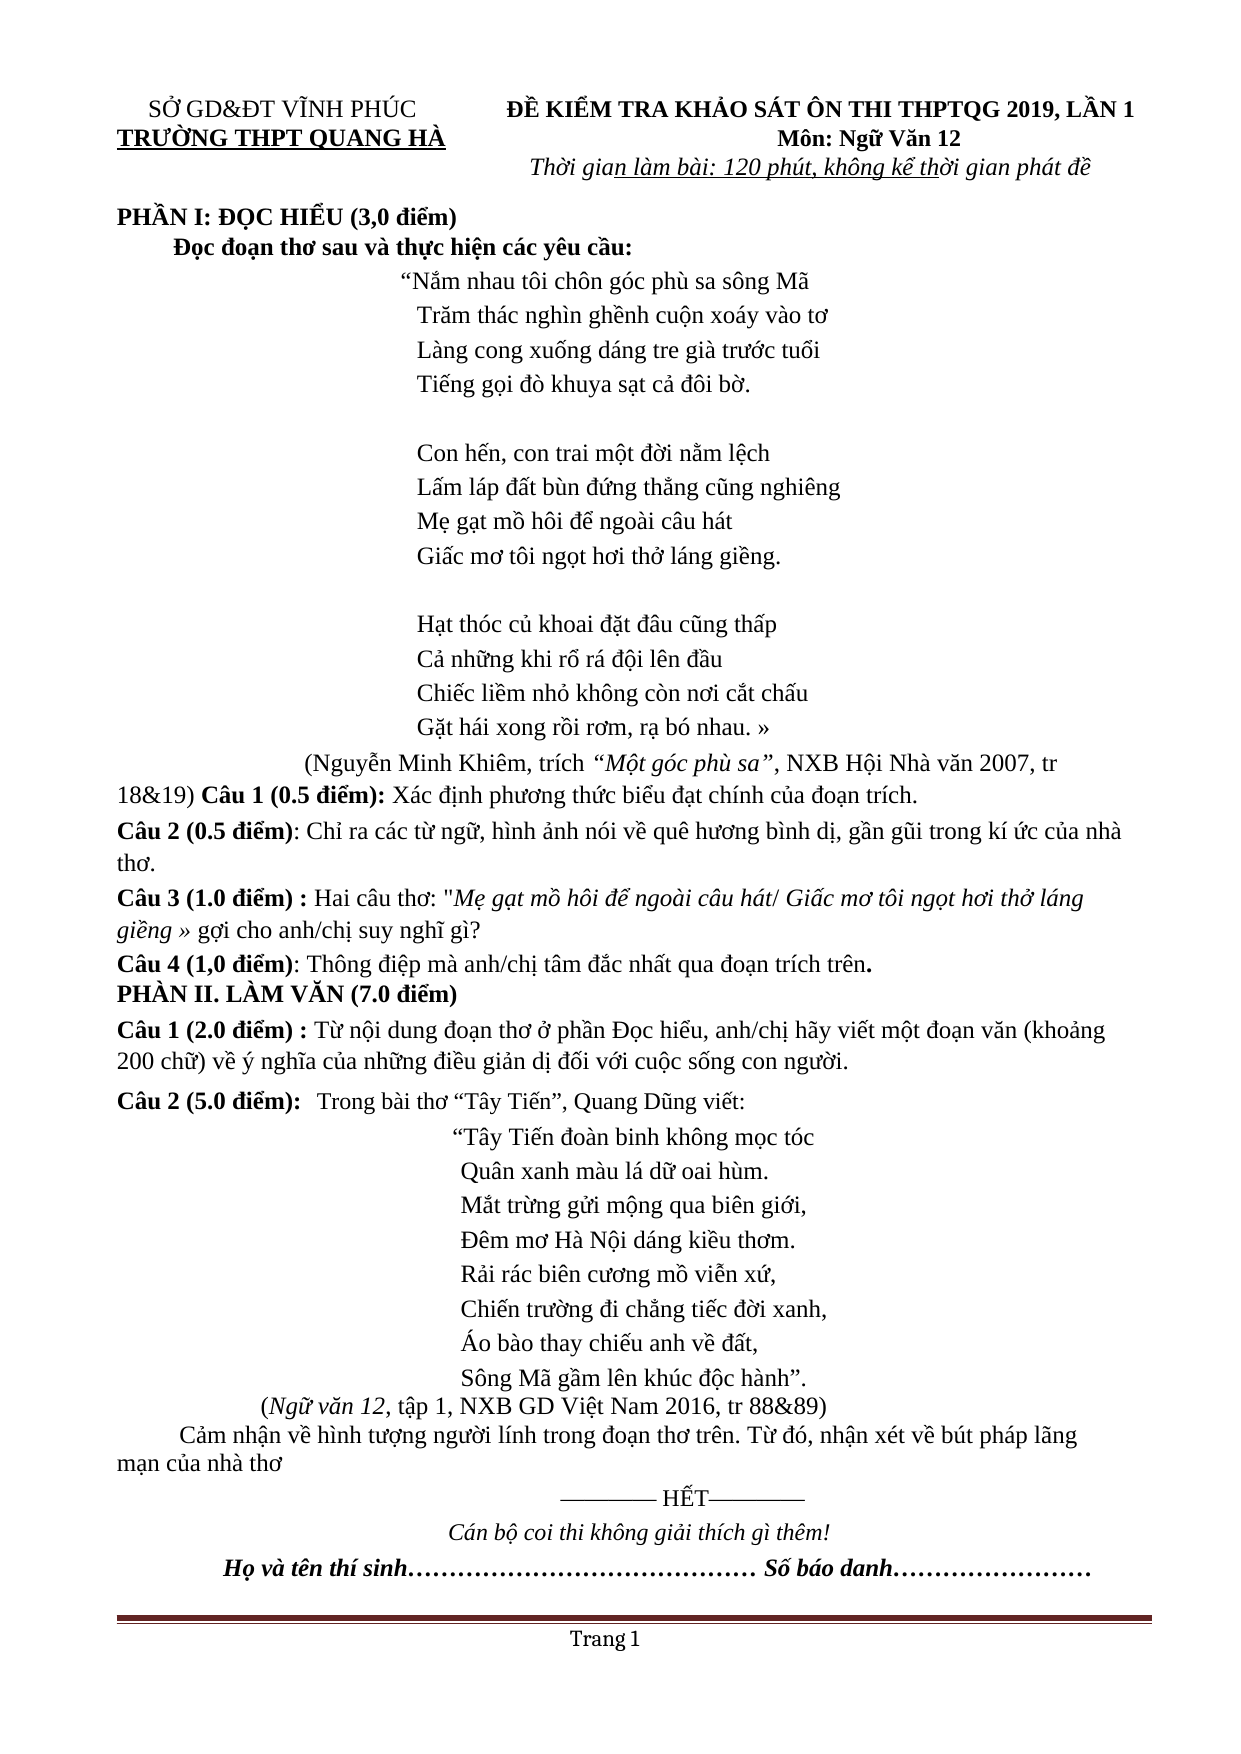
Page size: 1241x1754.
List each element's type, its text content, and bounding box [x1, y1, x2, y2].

text Họ và tên thí sinh…………………………………… Số báo danh…………………… [223, 1553, 1152, 1581]
text Câu 3 (1.0 điểm) : Hai câu thơ: "Mẹ gạt mồ hôi để ngoài câu hát/ Giấc mơ tôi ngọt hơi thở láng giềng » gợi cho anh/chị suy nghĩ gì? [117, 883, 1144, 944]
text Tiếng gọi đò khuya sạt cả đôi bờ. [417, 369, 1152, 398]
text Câu 4 (1,0 điểm): Thông điệp mà anh/chị tâm đắc nhất qua đoạn trích trên. [117, 949, 1152, 978]
text Sông Mã gầm lên khúc độc hành”. [460, 1363, 1152, 1391]
text ———— HẾT———— Cán bộ coi thi không giải thích gì thêm! [448, 1484, 842, 1546]
text Con hến, con trai một đời nằm lệch [417, 438, 1152, 466]
text SỞ GD&ĐT VĨNH PHÚC ĐỀ KIỂM TRA KHẢO SÁT ÔN THI THPTQG 2019, LẦN 1 [148, 94, 1152, 123]
text Hạt thóc củ khoai đặt đâu cũng thấp [417, 609, 1152, 638]
text Gặt hái xong rồi rơm, rạ bó nhau. » [417, 712, 1152, 741]
text Cảm nhận về hình tượng người lính trong đoạn thơ trên. Từ đó, nhận xét về bút pháp lãng mạn của nhà thơ [117, 1421, 1119, 1477]
text “Nắm nhau tôi chôn góc phù sa sông Mã [398, 266, 1152, 295]
text Đêm mơ Hà Nội dáng kiều thơm. [460, 1225, 1152, 1254]
text Mắt trừng gửi mộng qua biên giới, [460, 1191, 1152, 1219]
text TRƯỜNG THPT QUANG HÀ Môn: Ngữ Văn 12 [117, 123, 1152, 152]
text Chiếc liềm nhỏ không còn nơi cắt chấu [417, 678, 1152, 707]
text Đọc đoạn thơ sau và thực hiện các yêu cầu: [173, 232, 1152, 260]
text Câu 2 (5.0 điểm): Trong bài thơ “Tây Tiến”, Quang Dũng viết: [117, 1086, 1152, 1115]
text Thời gian làm bài: 120 phút, không kể thời gian phát đề [529, 152, 1152, 181]
text Mẹ gạt mồ hôi để ngoài câu hát [417, 506, 1152, 535]
text Giấc mơ tôi ngọt hơi thở láng giềng. [417, 541, 1152, 569]
text PHÀN II. LÀM VĂN (7.0 điểm) [117, 979, 1152, 1008]
text Rải rác biên cương mồ viễn xứ, [460, 1259, 1152, 1288]
text Trăm thác nghìn ghềnh cuộn xoáy vào tơ [417, 300, 1152, 329]
text Cả những khi rổ rá đội lên đầu [417, 644, 1152, 672]
text Làng cong xuống dáng tre già trước tuổi [417, 335, 1152, 363]
text (Ngữ văn 12, tập 1, NXB GD Việt Nam 2016, tr 88&89) [260, 1391, 1152, 1420]
text Chiến trường đi chẳng tiếc đời xanh, [460, 1294, 1152, 1323]
text Câu 1 (2.0 điểm) : Từ nội dung đoạn thơ ở phần Đọc hiểu, anh/chị hãy viết một đoạn văn (khoảng 200 chữ) về ý nghĩa của những điều giản dị đối với cuộc sống con người. [117, 1015, 1142, 1075]
text PHẦN I: ĐỌC HIỂU (3,0 điểm) [117, 202, 1152, 230]
text “Tây Tiến đoàn binh không mọc tóc [452, 1122, 1152, 1151]
text Áo bào thay chiếu anh về đất, [460, 1328, 1152, 1357]
text Lấm láp đất bùn đứng thẳng cũng nghiêng [417, 472, 1152, 501]
text (Nguyễn Minh Khiêm, trích “Một góc phù sa”, NXB Hội Nhà văn 2007, tr 18&19) Câu 1 (0.5 điểm): Xác định phương thức biểu đạt chính của đoạn trích. [117, 748, 1133, 809]
text Câu 2 (0.5 điểm): Chỉ ra các từ ngữ, hình ảnh nói về quê hương bình dị, gần gũi trong kí ức của nhà thơ. [117, 816, 1144, 877]
text Quân xanh màu lá dữ oai hùm. [460, 1156, 1152, 1185]
